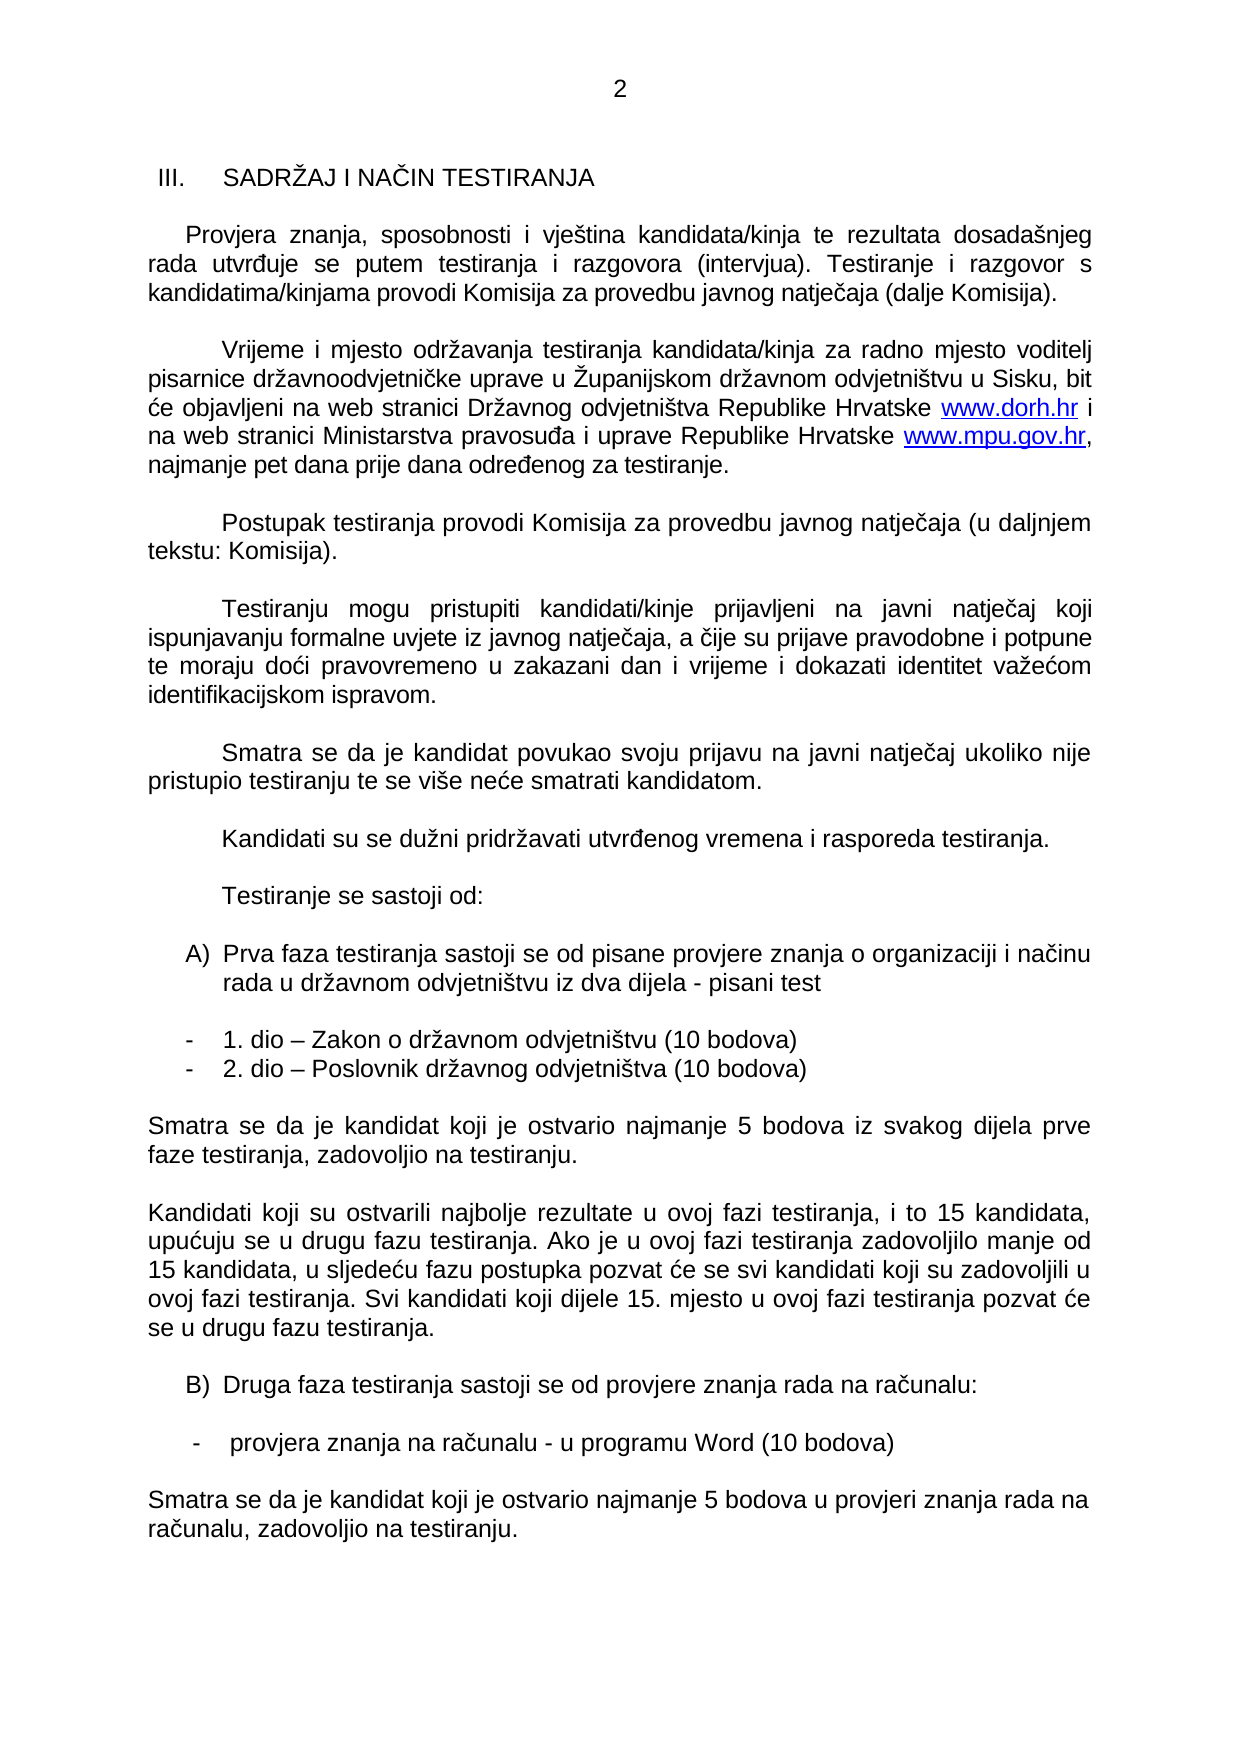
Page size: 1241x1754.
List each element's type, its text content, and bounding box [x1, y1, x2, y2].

list Prva faza testiranja sastoji se od pisane provjere znanja o organizaciji i načinu rada u državnom odvjetništvu iz dva dijela - pisani test [185, 939, 1093, 996]
text Postupak testiranja provodi Komisija za provedbu javnog natječaja (u daljnjem tekstu: Komisija). [148, 507, 1093, 565]
text Provjera znanja, sposobnosti i vještina kandidata/kinja te rezultata dosadašnjeg rada utvrđuje se putem testiranja i razgovora (intervjua). Testiranje i razgovor s kandidatima/kinjama provodi Komisija za provedbu javnog natječaja (dalje Komisija). [148, 220, 1093, 306]
text računalu, zadovoljio na testiranju. [148, 1514, 1093, 1542]
text Vrijeme i mjesto održavanja testiranja kandidata/kinja za radno mjesto voditelj pisarnice državnoodvjetničke uprave u Županijskom državnom odvjetništvu u Sisku, bit će objavljeni na web stranici Državnog odvjetništva Republike Hrvatske www.dorh.hr i na web stranici Ministarstva pravosuđa i uprave Republike Hrvatske www.mpu.gov.hr, najmanje pet dana prije dana određenog za testiranje. [148, 335, 1093, 479]
text Smatra se da je kandidat koji je ostvario najmanje 5 bodova u provjeri znanja rada na [148, 1485, 1093, 1514]
text Testiranje se sastoji od: [148, 881, 1093, 910]
list provjera znanja na računalu - u programu Word (10 bodova) [192, 1427, 1093, 1456]
text Kandidati koji su ostvarili najbolje rezultate u ovoj fazi testiranja, i to 15 kandidata, upućuju se u drugu fazu testiranja. Ako je u ovoj fazi testiranja zadovoljilo manje od 15 kandidata, u sljedeću fazu postupka pozvat će se svi kandidati koji su zadovoljili u ovoj fazi testiranja. Svi kandidati koji dijele 15. mjesto u ovoj fazi testiranja pozvat će se u drugu fazu testiranja. [148, 1197, 1093, 1341]
list 2. dio – Poslovnik državnog odvjetništva (10 bodova) [185, 1054, 1093, 1082]
text Kandidati su se dužni pridržavati utvrđenog vremena i rasporeda testiranja. [148, 824, 1093, 852]
list Druga faza testiranja sastoji se od provjere znanja rada na računalu: [185, 1370, 1093, 1399]
text Smatra se da je kandidat povukao svoju prijavu na javni natječaj ukoliko nije pristupio testiranju te se više neće smatrati kandidatom. [148, 737, 1093, 795]
list 1. dio – Zakon o državnom odvjetništvu (10 bodova) [185, 1025, 1093, 1054]
text Smatra se da je kandidat koji je ostvario najmanje 5 bodova iz svakog dijela prve faze testiranja, zadovoljio na testiranju. [148, 1111, 1093, 1169]
list SADRŽAJ I NAČIN TESTIRANJA [185, 162, 1093, 191]
text Testiranju mogu pristupiti kandidati/kinje prijavljeni na javni natječaj koji ispunjavanju formalne uvjete iz javnog natječaja, a čije su prijave pravodobne i potpune te moraju doći pravovremeno u zakazani dan i vrijeme i dokazati identitet važećom identifikacijskom ispravom. [148, 594, 1093, 709]
